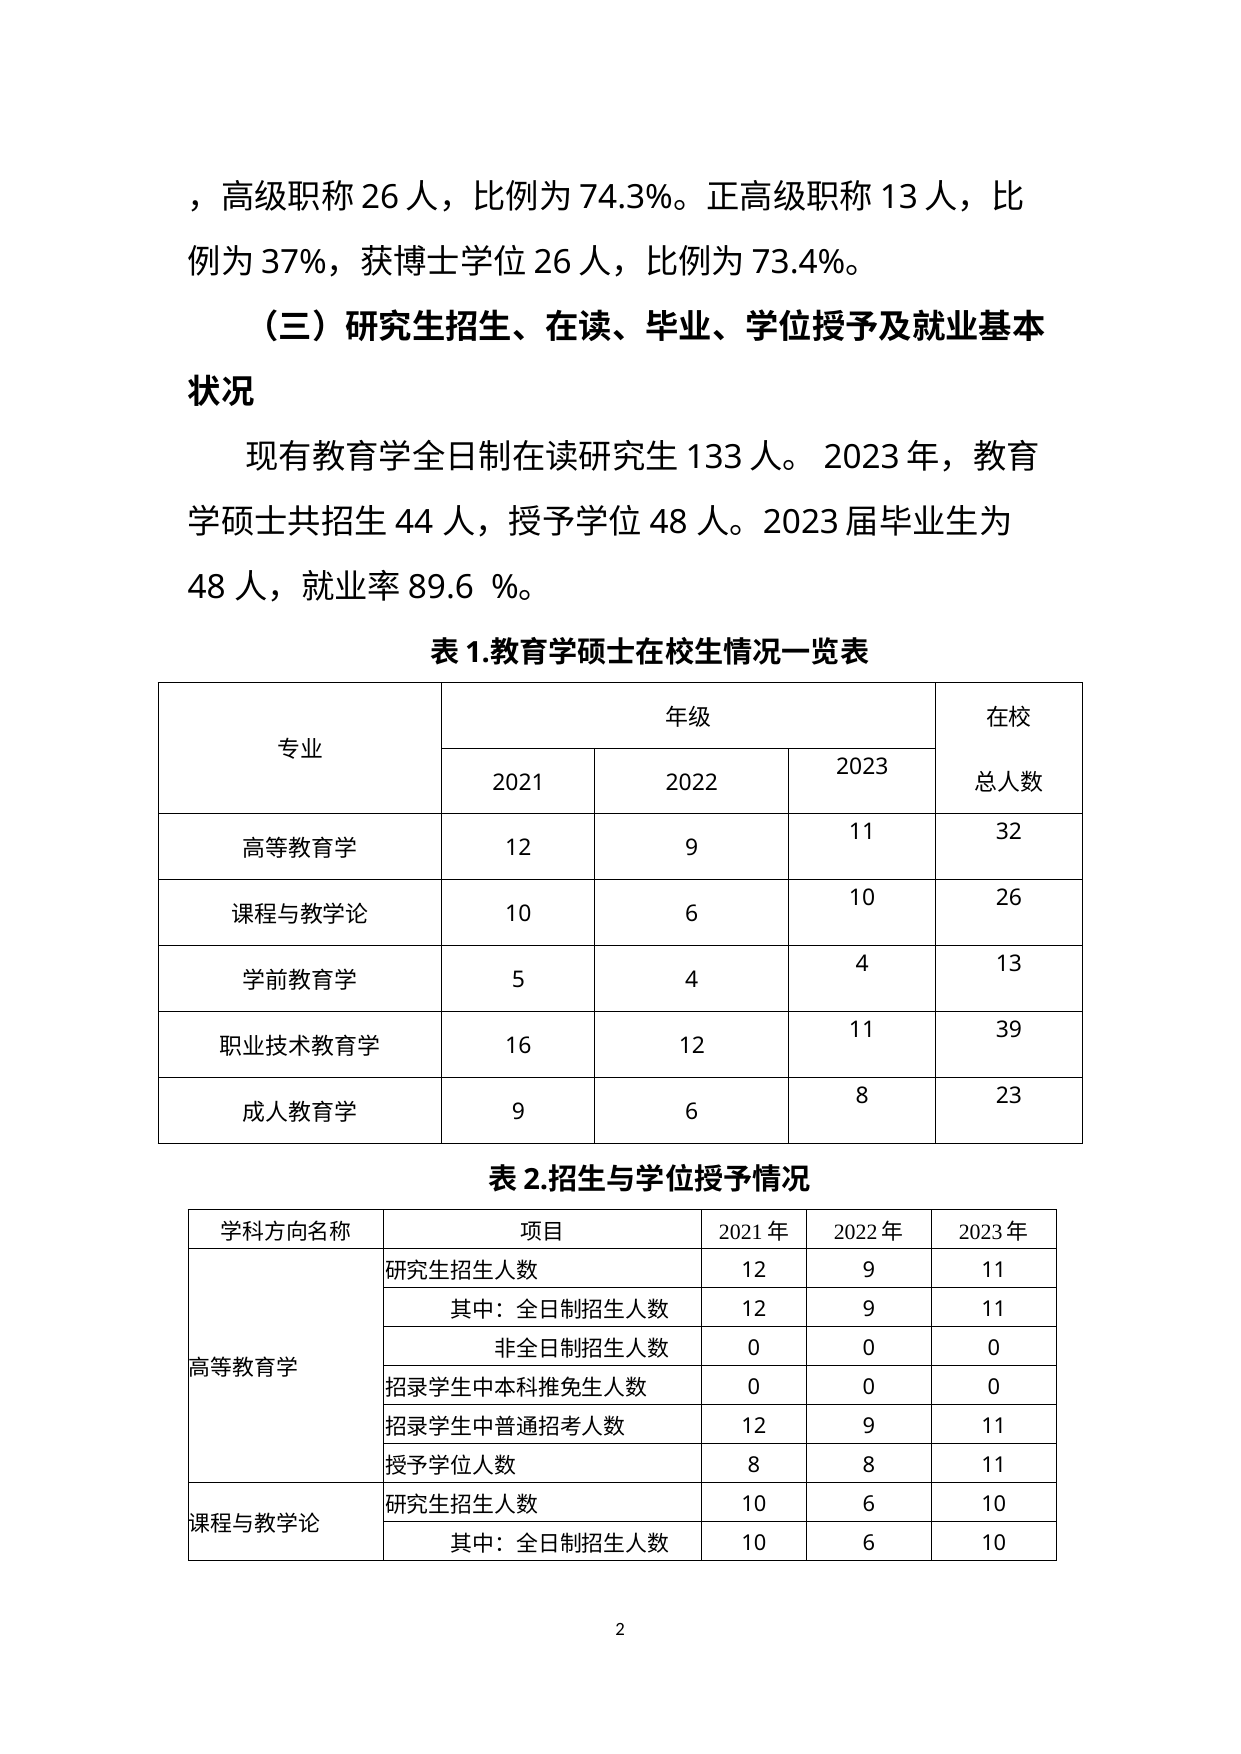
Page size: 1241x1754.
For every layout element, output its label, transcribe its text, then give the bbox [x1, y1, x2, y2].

table_cell 26 [936, 880, 1082, 945]
text 表1.教育学硕士在校生情况一览表 [187, 617, 1053, 682]
table_cell 10 [932, 1483, 1056, 1521]
text （三）研究生招生、在读、毕业、学位授予及就业基本状况 [187, 292, 1053, 422]
table_cell 9 [442, 1078, 594, 1143]
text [187, 162, 1053, 292]
table_header 年级 [442, 683, 935, 748]
table_cell 23 [936, 1078, 1082, 1143]
table_cell 6 [807, 1483, 931, 1521]
table_cell 其中：全日制招生人数 [384, 1522, 701, 1560]
table_cell 招录学生中普通招考人数 [384, 1405, 701, 1443]
table_cell 其中：全日制招生人数 [384, 1288, 701, 1326]
table_cell 成人教育学 [159, 1078, 441, 1143]
table_cell 9 [807, 1405, 931, 1443]
table_cell 32 [936, 814, 1082, 879]
table_cell 8 [789, 1078, 935, 1143]
table_cell 6 [595, 1078, 788, 1143]
table_cell 6 [595, 880, 788, 945]
table_cell 10 [702, 1522, 806, 1560]
table_cell 非全日制招生人数 [384, 1327, 701, 1365]
table_cell 10 [702, 1483, 806, 1521]
table_cell 6 [807, 1522, 931, 1560]
table_cell 11 [932, 1249, 1056, 1287]
table_cell 10 [932, 1522, 1056, 1560]
table_cell 11 [932, 1405, 1056, 1443]
text 表2.招生与学位授予情况 [187, 1144, 1053, 1209]
text 现有教育学全日制在读研究生133人。 2023年，教育学硕士共招生 44 人，授予学位 48 人。2023届毕业生为 48 人，就业率89.6 %。 [187, 422, 1053, 617]
table_cell 0 [702, 1366, 806, 1404]
table_cell 11 [789, 1012, 935, 1077]
table_header 2023年 [932, 1210, 1056, 1248]
table_cell 9 [595, 814, 788, 879]
table_cell 研究生招生人数 [384, 1483, 701, 1521]
table_cell 高等教育学 [159, 814, 441, 879]
table_cell 0 [702, 1327, 806, 1365]
table_cell 12 [702, 1288, 806, 1326]
table_header 学科方向名称 [189, 1210, 383, 1248]
table_cell 5 [442, 946, 594, 1011]
table_cell 研究生招生人数 [384, 1249, 701, 1287]
table_cell 2023 [789, 749, 935, 813]
table_cell 12 [702, 1405, 806, 1443]
table_cell 8 [702, 1444, 806, 1482]
table_cell 0 [932, 1327, 1056, 1365]
table_header 2021年 [702, 1210, 806, 1248]
table_cell 0 [807, 1327, 931, 1365]
table_cell 16 [442, 1012, 594, 1077]
table_cell 0 [932, 1366, 1056, 1404]
table_cell 8 [807, 1444, 931, 1482]
table_header 专业 [159, 683, 441, 813]
table_cell 9 [807, 1288, 931, 1326]
table_cell 11 [932, 1288, 1056, 1326]
table_cell 13 [936, 946, 1082, 1011]
table_cell 2022 [595, 749, 788, 813]
table_cell 4 [595, 946, 788, 1011]
table_header 2022年 [807, 1210, 931, 1248]
table_cell 12 [702, 1249, 806, 1287]
table_cell 12 [442, 814, 594, 879]
table_header 在校 总人数 [936, 683, 1082, 813]
table_cell 10 [442, 880, 594, 945]
table_cell 12 [595, 1012, 788, 1077]
table_cell 0 [807, 1366, 931, 1404]
table_cell 11 [789, 814, 935, 879]
table_cell 2021 [442, 749, 594, 813]
table_cell 课程与教学论 [189, 1483, 383, 1560]
table_cell 学前教育学 [159, 946, 441, 1011]
table_cell 4 [789, 946, 935, 1011]
table_cell 招录学生中本科推免生人数 [384, 1366, 701, 1404]
table_cell 11 [932, 1444, 1056, 1482]
table_cell 10 [789, 880, 935, 945]
table_cell 39 [936, 1012, 1082, 1077]
table_cell 9 [807, 1249, 931, 1287]
table_cell 授予学位人数 [384, 1444, 701, 1482]
table_cell 高等教育学 [189, 1249, 383, 1482]
table_cell 职业技术教育学 [159, 1012, 441, 1077]
table_header 项目 [384, 1210, 701, 1248]
table_cell 课程与教学论 [159, 880, 441, 945]
